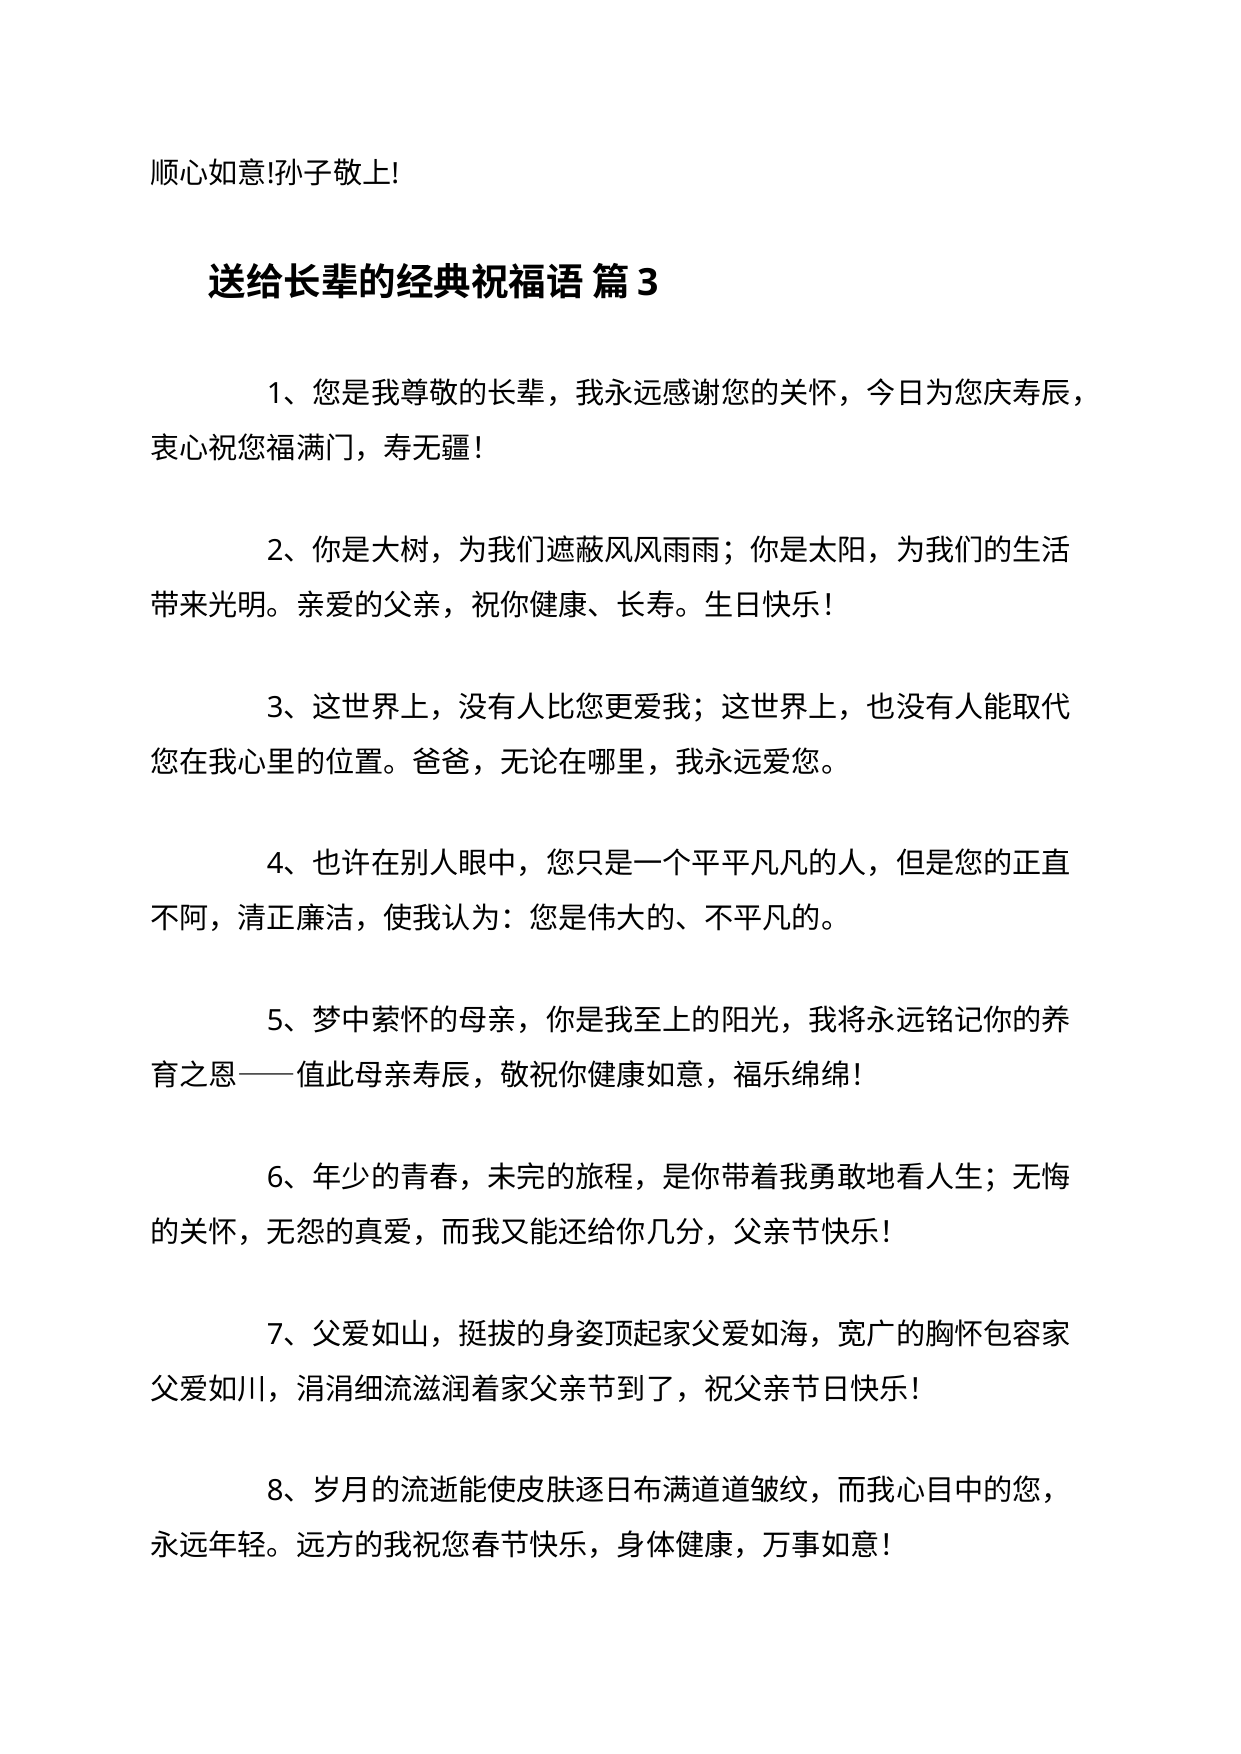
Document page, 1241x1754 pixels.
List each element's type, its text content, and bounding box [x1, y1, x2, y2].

text 送给长辈的经典祝福语 篇3 [150, 252, 1090, 306]
text 2、你是大树，为我们遮蔽风风雨雨；你是太阳，为我们的生活带来光明。亲爱的父亲，祝你健康、长寿。生日快乐！ [150, 526, 1090, 624]
text 7、父爱如山，挺拔的身姿顶起家父爱如海，宽广的胸怀包容家父爱如川，涓涓细流滋润着家父亲节到了，祝父亲节日快乐！ [150, 1310, 1090, 1407]
text 3、这世界上，没有人比您更爱我；这世界上，也没有人能取代您在我心里的位置。爸爸，无论在哪里，我永远爱您。 [150, 683, 1090, 780]
text 1、您是我尊敬的长辈，我永远感谢您的关怀，今日为您庆寿辰，衷心祝您福满门，寿无疆！ [150, 369, 1090, 467]
text 4、也许在别人眼中，您只是一个平平凡凡的人，但是您的正直不阿，清正廉洁，使我认为：您是伟大的、不平凡的。 [150, 840, 1090, 937]
text 6、年少的青春，未完的旅程，是你带着我勇敢地看人生；无悔的关怀，无怨的真爱，而我又能还给你几分，父亲节快乐！ [150, 1153, 1090, 1251]
text 8、岁月的流逝能使皮肤逐日布满道道皱纹，而我心目中的您，永远年轻。远方的我祝您春节快乐，身体健康，万事如意！ [150, 1467, 1090, 1564]
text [150, 150, 1090, 192]
text 5、梦中萦怀的母亲，你是我至上的阳光，我将永远铭记你的养育之恩——值此母亲寿辰，敬祝你健康如意，福乐绵绵！ [150, 997, 1090, 1094]
